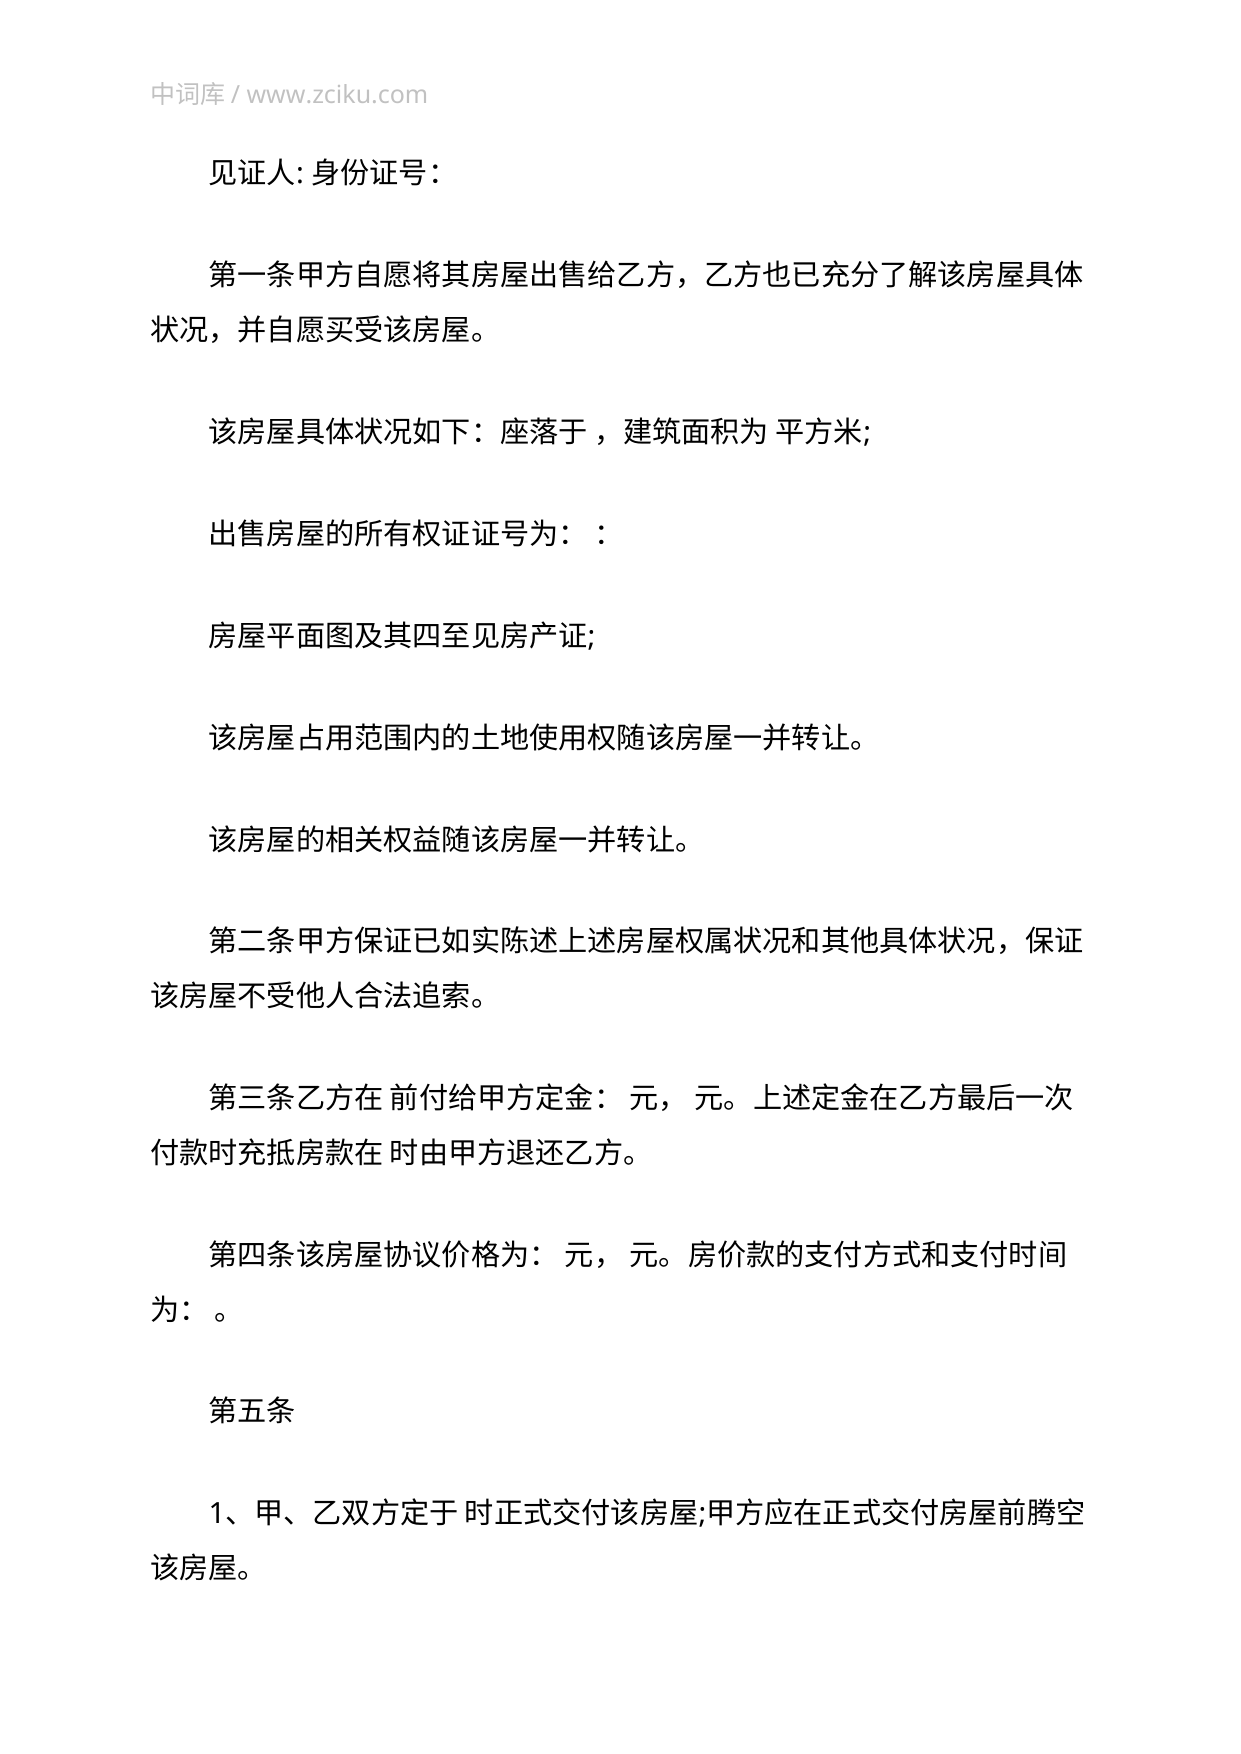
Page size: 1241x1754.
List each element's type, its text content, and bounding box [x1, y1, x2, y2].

text 该房屋占用范围内的土地使用权随该房屋一并转让。 [150, 714, 1090, 757]
text 第四条该房屋协议价格为： 元， 元。房价款的支付方式和支付时间为： 。 [150, 1231, 1090, 1328]
text 第一条甲方自愿将其房屋出售给乙方，乙方也已充分了解该房屋具体状况，并自愿买受该房屋。 [150, 252, 1090, 349]
text 第五条 [150, 1388, 1090, 1430]
text 该房屋的相关权益随该房屋一并转让。 [150, 816, 1090, 858]
text 该房屋具体状况如下：座落于 ，建筑面积为 平方米; [150, 409, 1090, 451]
text 第三条乙方在 前付给甲方定金： 元， 元。上述定金在乙方最后一次付款时充抵房款在 时由甲方退还乙方。 [150, 1074, 1090, 1172]
text 第二条甲方保证已如实陈述上述房屋权属状况和其他具体状况，保证该房屋不受他人合法追索。 [150, 918, 1090, 1015]
text 出售房屋的所有权证证号为： ： [150, 511, 1090, 553]
text 房屋平面图及其四至见房产证; [150, 612, 1090, 655]
text 见证人: 身份证号： [150, 150, 1090, 192]
text 1、甲、乙双方定于 时正式交付该房屋;甲方应在正式交付房屋前腾空该房屋。 [150, 1490, 1090, 1587]
